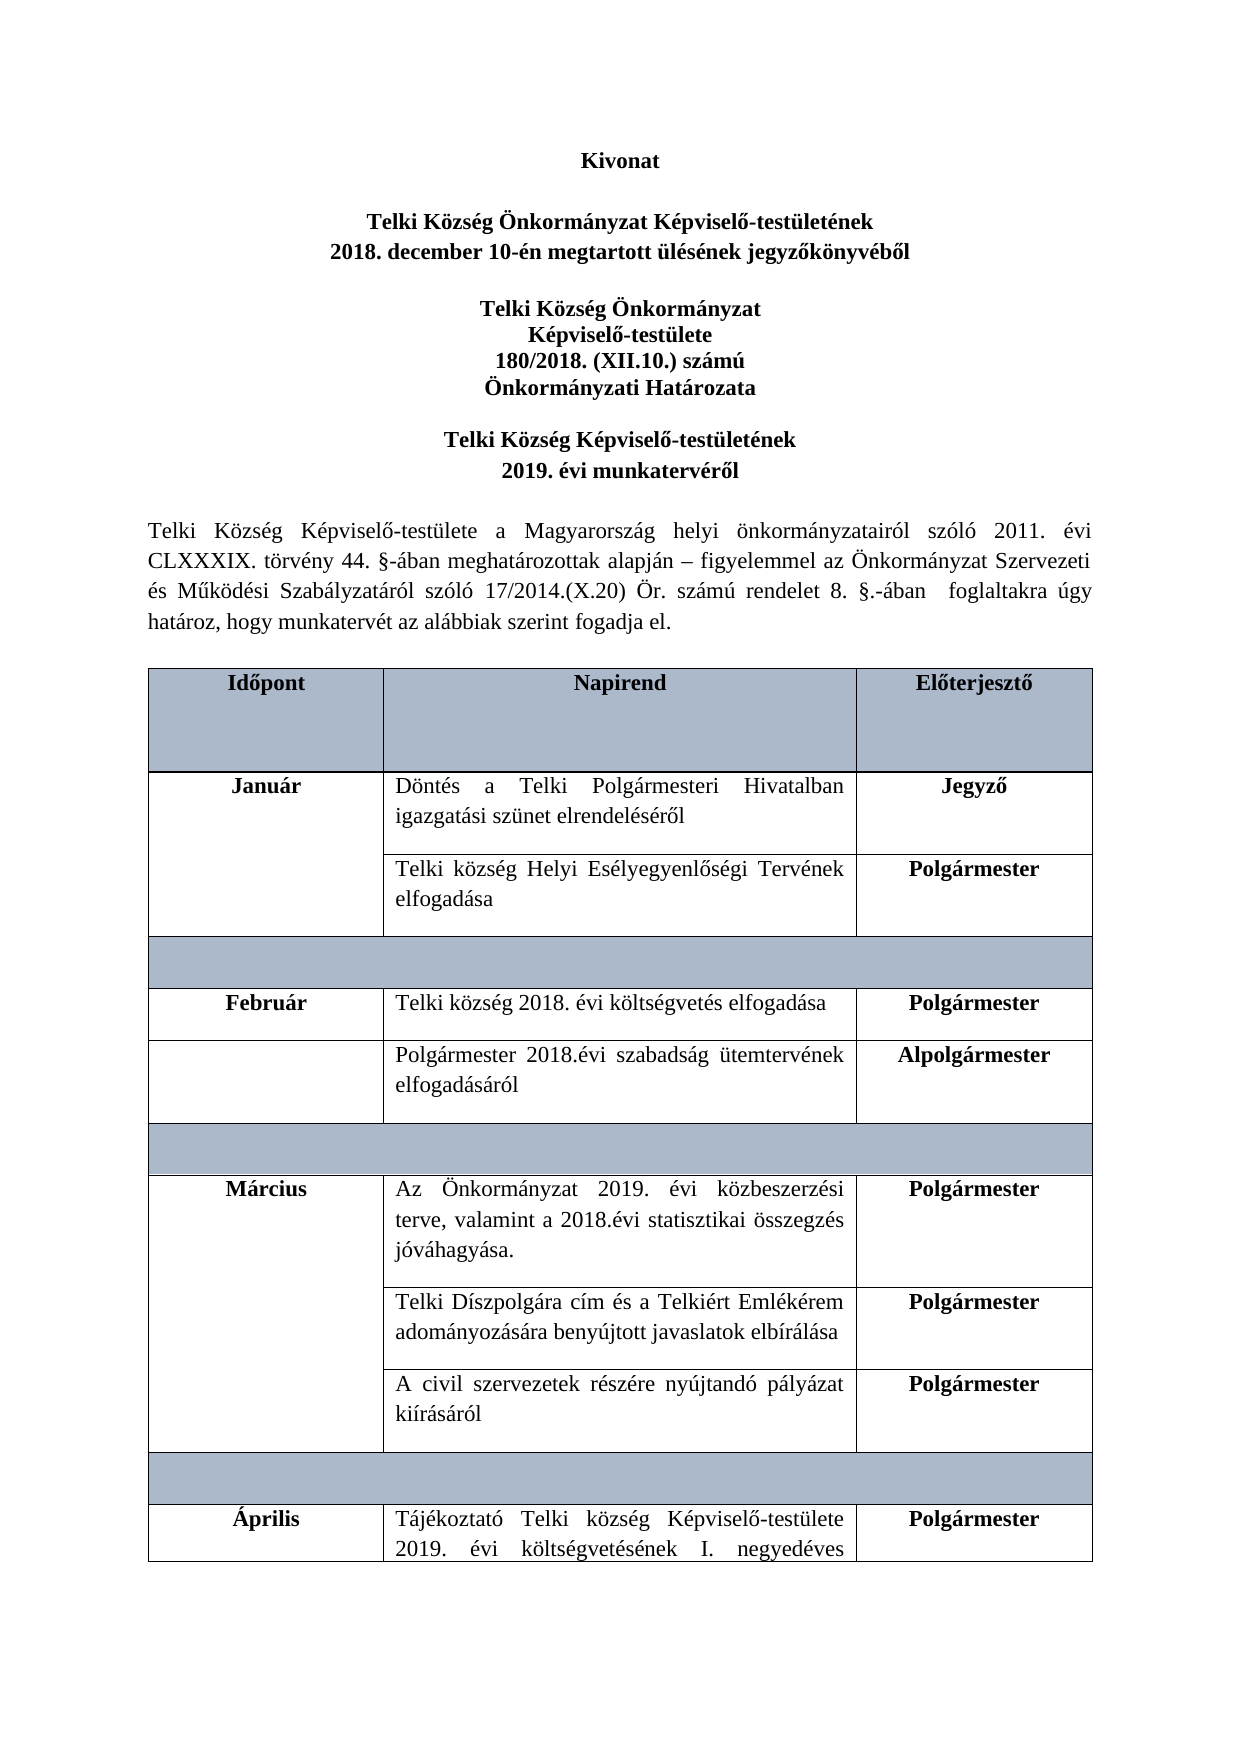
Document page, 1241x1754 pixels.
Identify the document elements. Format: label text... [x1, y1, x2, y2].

text Önkormányzati Határozata [148, 374, 1093, 400]
table_cell Április [149, 1505, 383, 1561]
table_cell Alpolgármester [857, 1041, 1092, 1122]
table_cell Polgármester [857, 989, 1092, 1040]
text Képviselő-testülete [148, 321, 1093, 347]
table_cell Polgármester 2018.évi szabadság ütemtervének elfogadásáról [384, 1041, 856, 1122]
table_cell [149, 1453, 1092, 1504]
table_cell Telki Díszpolgára cím és a Telkiért Emlékérem adományozására benyújtott javaslatok elbírálása [384, 1288, 856, 1369]
table_cell Polgármester [857, 855, 1092, 936]
table_cell Telki község 2018. évi költségvetés elfogadása [384, 989, 856, 1040]
text Telki Község Önkormányzat Képviselő-testületének [148, 208, 1093, 234]
table_cell A civil szervezetek részére nyújtandó pályázat kiírásáról [384, 1370, 856, 1452]
table_cell Polgármester [857, 1288, 1092, 1369]
table_cell [149, 1124, 1092, 1174]
text Telki Község Önkormányzat [148, 295, 1093, 321]
table_cell Döntés a Telki Polgármesteri Hivatalban igazgatási szünet elrendeléséről [384, 773, 856, 854]
table_cell Március [149, 1176, 383, 1452]
table_cell Jegyző [857, 773, 1092, 854]
table_header Időpont [149, 669, 383, 771]
text 180/2018. (XII.10.) számú [148, 347, 1093, 374]
table_cell Polgármester [857, 1370, 1092, 1452]
table_header Előterjesztő [857, 669, 1092, 771]
table_cell Polgármester [857, 1505, 1092, 1561]
table_cell Telki község Helyi Esélyegyenlőségi Tervének elfogadása [384, 855, 856, 936]
text 2018. december 10-én megtartott ülésének jegyzőkönyvéből [148, 238, 1093, 264]
text Telki Község Képviselő-testületének [148, 427, 1093, 453]
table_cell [384, 1505, 856, 1561]
table_cell Polgármester [857, 1176, 1092, 1287]
text Telki Község Képviselő-testülete a Magyarország helyi önkormányzatairól szóló 2011. évi CLXXXIX. törvény 44. §-ában meghatározottak alapján – figyelemmel az Önkormányzat Szervezeti és Működési Szabályzatáról szóló 17/2014.(X.20) Ör. számú rendelet 8. §.-ában foglaltakra úgy határoz, hogy munkatervét az alábbiak szerint fogadja el. [148, 517, 1093, 634]
table_cell Az Önkormányzat 2019. évi közbeszerzési terve, valamint a 2018.évi statisztikai összegzés jóváhagyása. [384, 1176, 856, 1287]
table_header Napirend [384, 669, 856, 771]
table_cell Február [149, 989, 383, 1040]
table_cell [149, 1041, 383, 1122]
text 2019. évi munkatervéről [148, 457, 1093, 483]
text Kivonat [148, 148, 1093, 174]
table_cell Január [149, 773, 383, 936]
table_cell [149, 937, 1092, 988]
